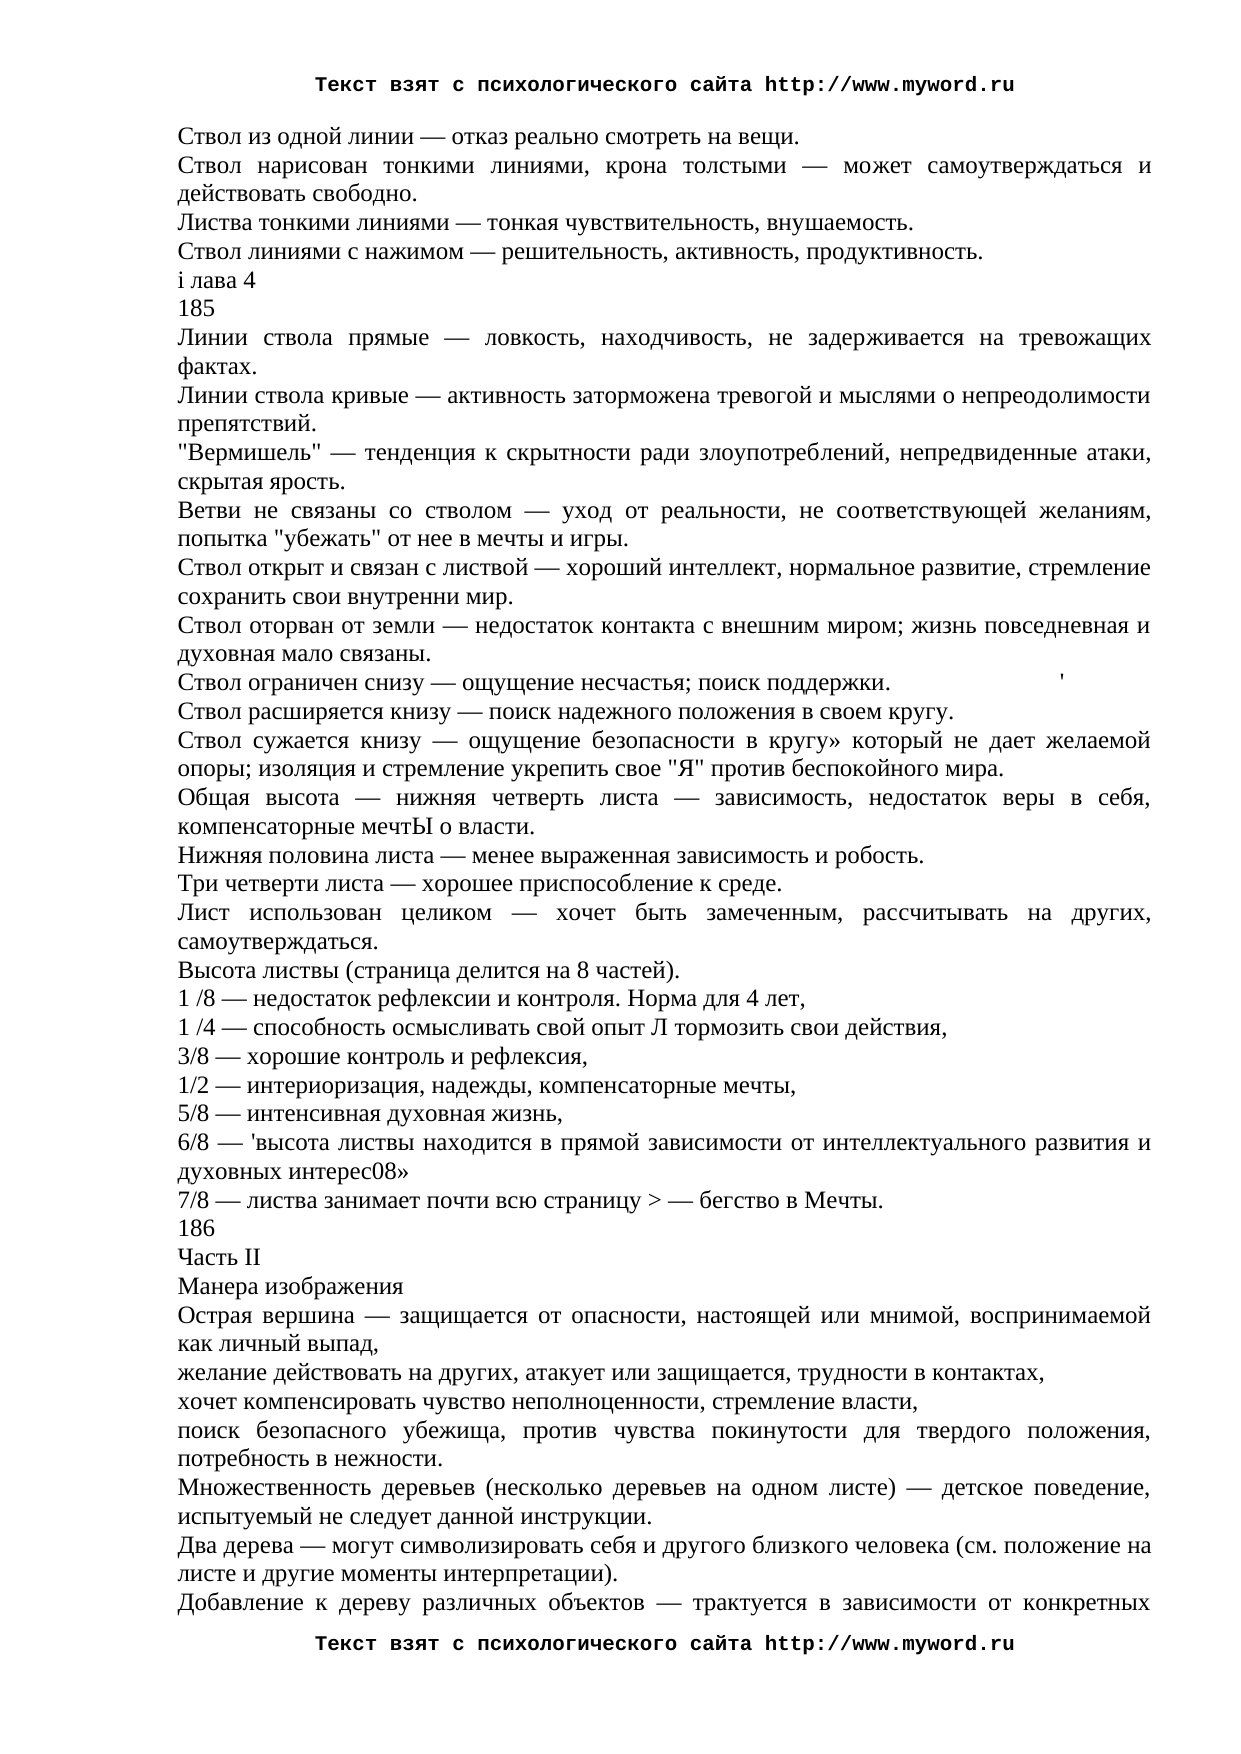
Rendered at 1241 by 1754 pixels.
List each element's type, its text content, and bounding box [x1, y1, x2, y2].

text Листва тонкими линиями — тонкая чувствительность, внушаемость. [177, 207, 1152, 236]
text 7/8 — листва занимает почти всю страницу > — бегство в Мечты. [177, 1185, 1152, 1213]
text 3/8 — хорошие контроль и рефлексия, [177, 1041, 1152, 1070]
text "Вермишель" — тенденция к скрытности ради злоупотреблений, непредвиденные атаки, скрытая ярость. [177, 437, 1152, 495]
text Два дерева — могут символизировать себя и другого близкого человека (см. положение на листе и другие моменты интерпретации). [177, 1530, 1152, 1587]
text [177, 1587, 1152, 1616]
text Три четверти листа — хорошее приспособление к среде. [177, 868, 1152, 897]
text i лава 4 [177, 265, 1152, 293]
text Ствол ограничен снизу — ощущение несчастья; поиск поддержки. ' [177, 667, 1152, 696]
text Ствол нарисован тонкими линиями, крона толстыми — может самоутверждаться и действовать свободно. [177, 150, 1152, 207]
text Линии ствола кривые — активность заторможена тревогой и мыслями о непреодолимости препятствий. [177, 380, 1152, 437]
text 6/8 — 'высота листвы находится в прямой зависимости от интеллектуального развития и духовных интерес08» [177, 1127, 1152, 1185]
text Общая высота — нижняя четверть листа — зависимость, недостаток веры в себя, компенсаторные мечтЫ о власти. [177, 782, 1152, 840]
text Ствол сужается книзу — ощущение безопасности в кругу» который не дает желаемой опоры; изоляция и стремление укрепить свое "Я" против беспокойного мира. [177, 725, 1152, 782]
text Нижняя половина листа — менее выраженная зависимость и робость. [177, 840, 1152, 868]
text Ствол линиями с нажимом — решительность, активность, продуктивность. [177, 236, 1152, 265]
text 1 /8 — недостаток рефлексии и контроля. Норма для 4 лет, [177, 983, 1152, 1012]
text Острая вершина — защищается от опасности, настоящей или мнимой, воспринимаемой как личный выпад, [177, 1300, 1152, 1357]
text хочет компенсировать чувство неполноценности, стремление власти, [177, 1386, 1152, 1415]
text Ствол оторван от земли — недостаток контакта с внешним миром; жизнь повседневная и духовная мало связаны. [177, 610, 1152, 667]
text 5/8 — интенсивная духовная жизнь, [177, 1098, 1152, 1127]
text Ствол расширяется книзу — поиск надежного положения в своем кругу. [177, 696, 1152, 725]
text Высота листвы (страница делится на 8 частей). [177, 955, 1152, 983]
text Множественность деревьев (несколько деревьев на одном листе) — детское поведение, испытуемый не следует данной инструкции. [177, 1472, 1152, 1530]
text желание действовать на других, атакует или защищается, трудности в контактах, [177, 1357, 1152, 1386]
text Манера изображения [177, 1271, 1152, 1300]
text 1/2 — интериоризация, надежды, компенсаторные мечты, [177, 1070, 1152, 1098]
text Линии ствола прямые — ловкость, находчивость, не задерживается на тревожащих фактах. [177, 322, 1152, 380]
text Ствол открыт и связан с листвой — хороший интеллект, нормальное развитие, стремление сохранить свои внутренни мир. [177, 552, 1152, 610]
text 185 [177, 293, 1152, 322]
text Ствол из одной линии — отказ реально смотреть на вещи. [177, 121, 1152, 150]
text Часть II [177, 1242, 1152, 1271]
text Лист использован целиком — хочет быть замеченным, рассчитывать на других, самоутверждаться. [177, 897, 1152, 955]
text Ветви не связаны со стволом — уход от реальности, не соответствующей желаниям, попытка "убежать" от нее в мечты и игры. [177, 495, 1152, 552]
text 1 /4 — способность осмысливать свой опыт Л тормозить свои действия, [177, 1012, 1152, 1041]
text 186 [177, 1213, 1152, 1242]
text поиск безопасного убежища, против чувства покинутости для твердого положения, потребность в нежности. [177, 1415, 1152, 1472]
